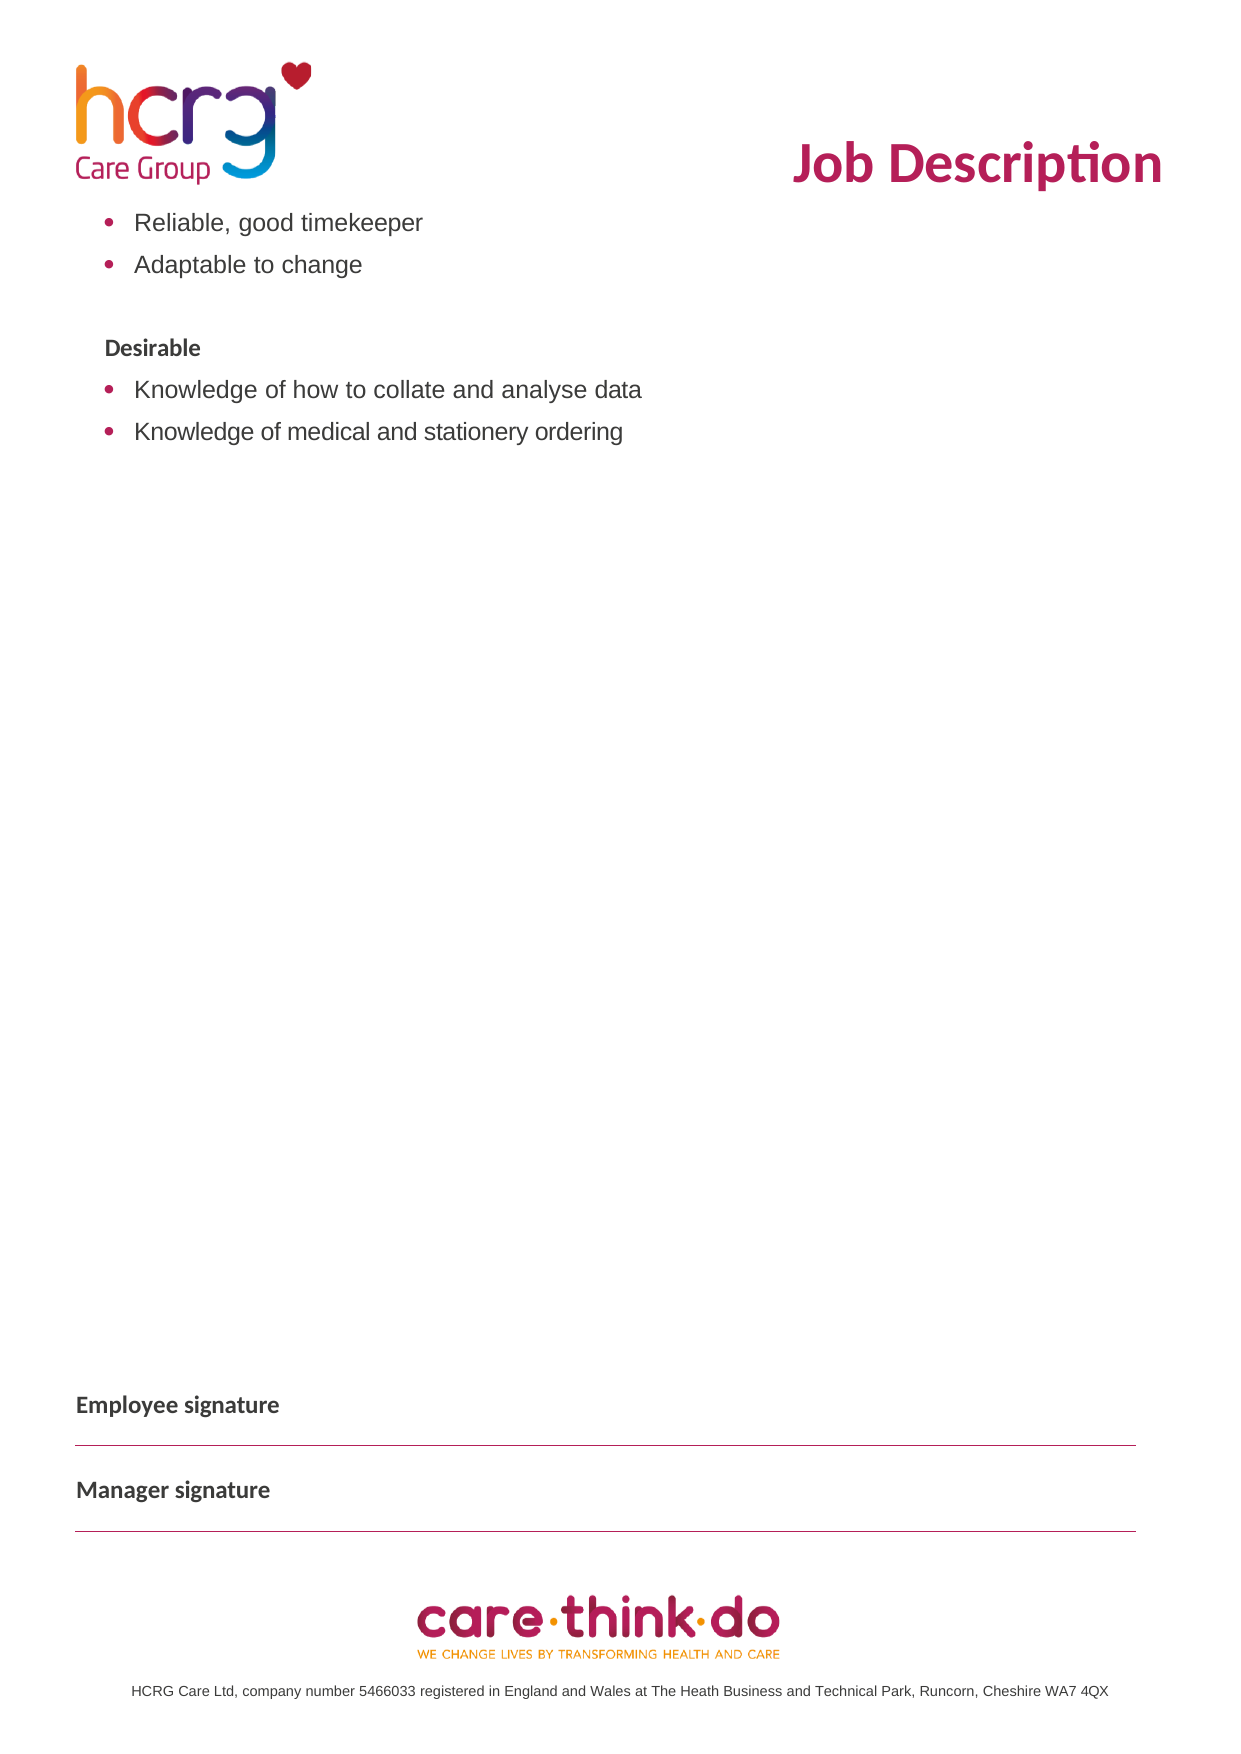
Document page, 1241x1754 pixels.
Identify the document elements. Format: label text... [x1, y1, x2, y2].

subtitle Desirable [104, 332, 1178, 362]
picture [417, 1594, 780, 1659]
list Reliable, good timekeeper [104, 208, 1178, 237]
table_cell Manager signature [75, 1446, 1136, 1531]
list Knowledge of how to collate and analyse data [104, 375, 1178, 404]
picture [75, 61, 312, 185]
list Adaptable to change [104, 249, 1178, 278]
table_header Employee signature [75, 1393, 1136, 1445]
list Knowledge of medical and stationery ordering [104, 417, 1178, 445]
